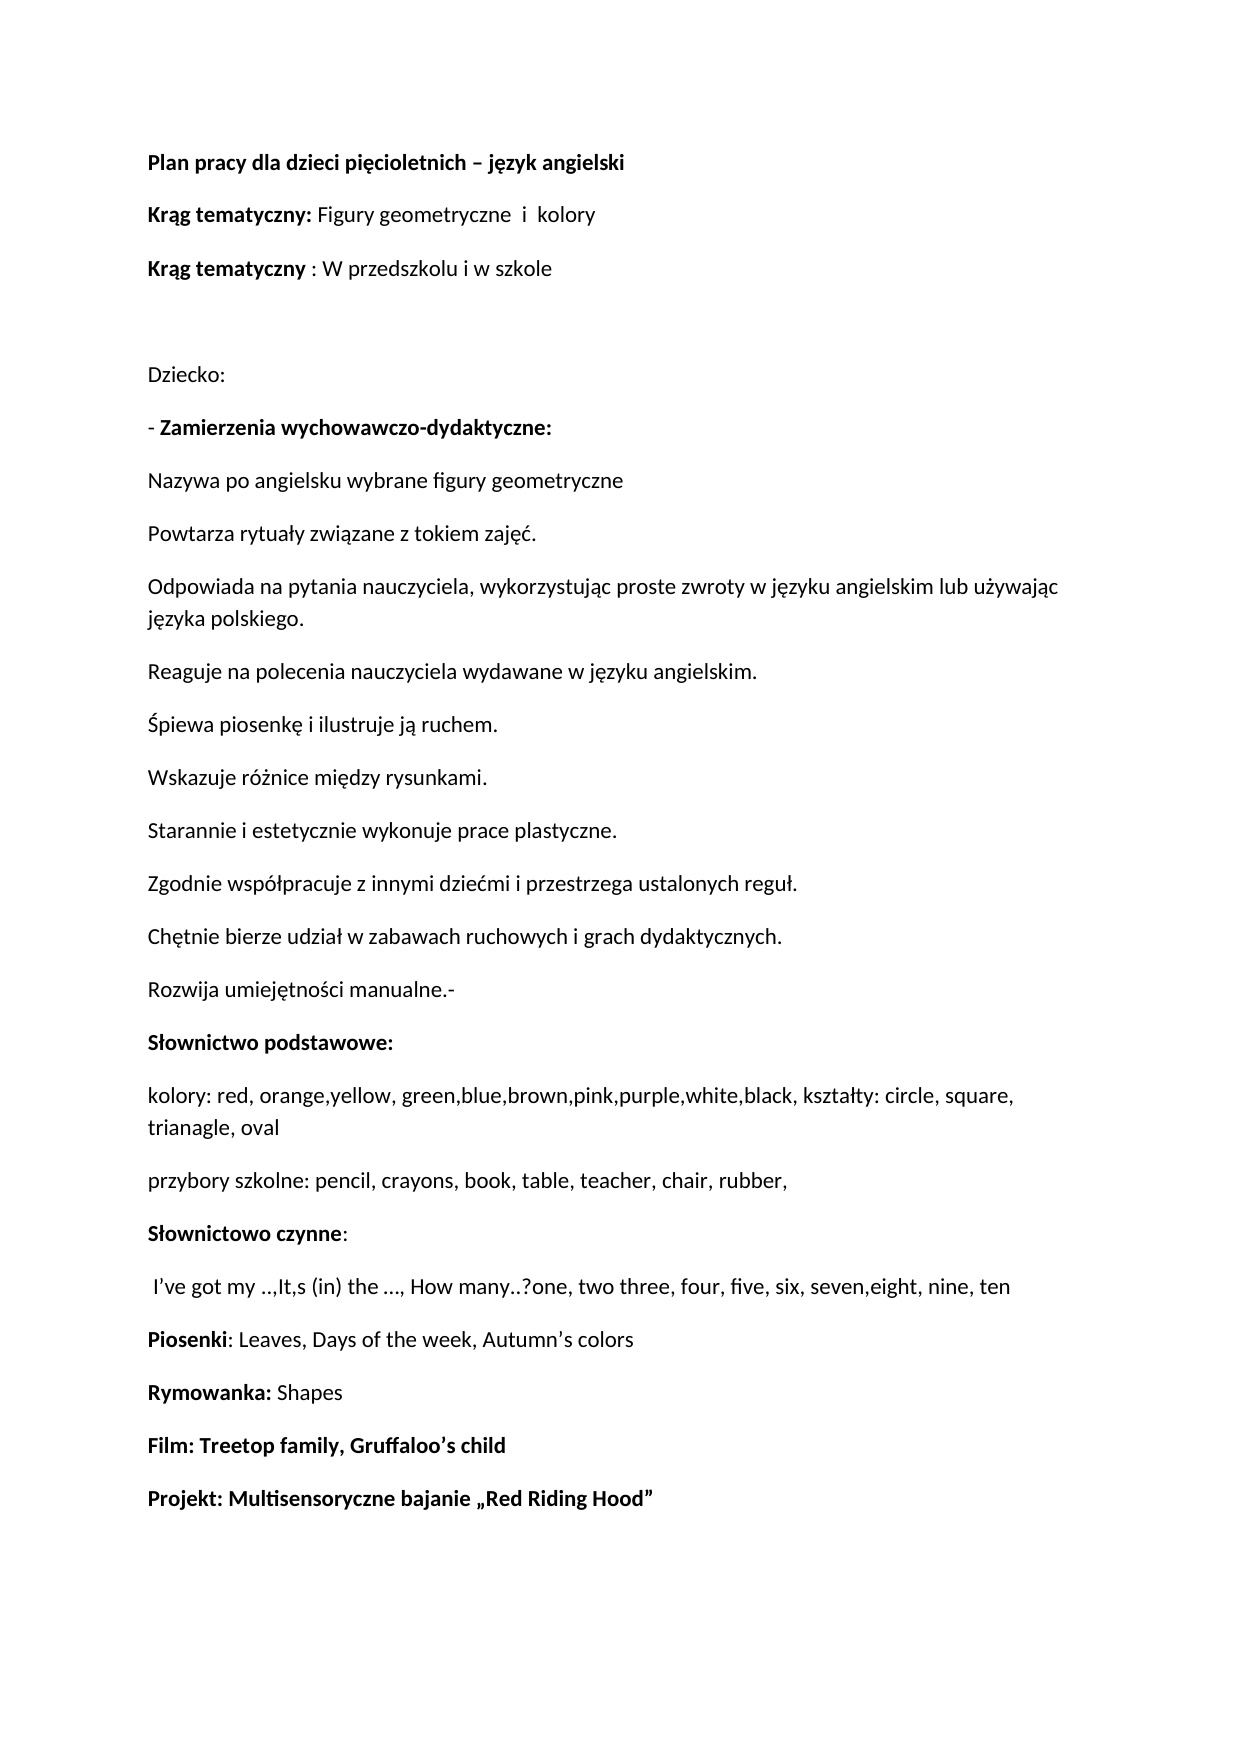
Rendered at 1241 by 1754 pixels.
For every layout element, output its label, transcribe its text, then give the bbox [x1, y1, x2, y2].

text kolory: red, orange,yellow, green,blue,brown,pink,purple,white,black, kształty: circle, square, trianagle, oval [148, 1081, 1093, 1141]
text przybory szkolne: pencil, crayons, book, table, teacher, chair, rubber, [148, 1166, 1093, 1194]
text - Zamierzenia wychowawczo-dydaktyczne: [148, 413, 1093, 441]
text Odpowiada na pytania nauczyciela, wykorzystując proste zwroty w języku angielskim lub używając języka polskiego. [148, 572, 1093, 632]
text Rymowanka: Shapes [148, 1378, 1093, 1406]
text Powtarza rytuały związane z tokiem zajęć. [148, 519, 1093, 547]
text Słownictwo podstawowe: [148, 1028, 1093, 1056]
text Wskazuje różnice między rysunkami. [148, 763, 1093, 791]
text Film: Treetop family, Gruffaloo’s child [148, 1431, 1093, 1459]
text Plan pracy dla dzieci pięcioletnich – język angielski [148, 148, 1093, 176]
text Zgodnie współpracuje z innymi dziećmi i przestrzega ustalonych reguł. [148, 869, 1093, 897]
text Projekt: Multisensoryczne bajanie „Red Riding Hood” [148, 1484, 1093, 1512]
text Dziecko: [148, 360, 1093, 388]
text Krąg tematyczny : W przedszkolu i w szkole [148, 254, 1093, 282]
text I’ve got my ..,It,s (in) the …, How many..?one, two three, four, five, six, seven,eight, nine, ten [148, 1272, 1093, 1300]
text Słownictowo czynne: [148, 1219, 1093, 1247]
text Śpiewa piosenkę i ilustruje ją ruchem. [148, 710, 1093, 738]
text Krąg tematyczny: Figury geometryczne i kolory [148, 201, 1093, 229]
text Nazywa po angielsku wybrane figury geometryczne [148, 466, 1093, 494]
text Piosenki: Leaves, Days of the week, Autumn’s colors [148, 1325, 1093, 1353]
text Chętnie bierze udział w zabawach ruchowych i grach dydaktycznych. [148, 922, 1093, 950]
text Reaguje na polecenia nauczyciela wydawane w języku angielskim. [148, 657, 1093, 685]
text Starannie i estetycznie wykonuje prace plastyczne. [148, 816, 1093, 844]
text Rozwija umiejętności manualne.- [148, 975, 1093, 1003]
